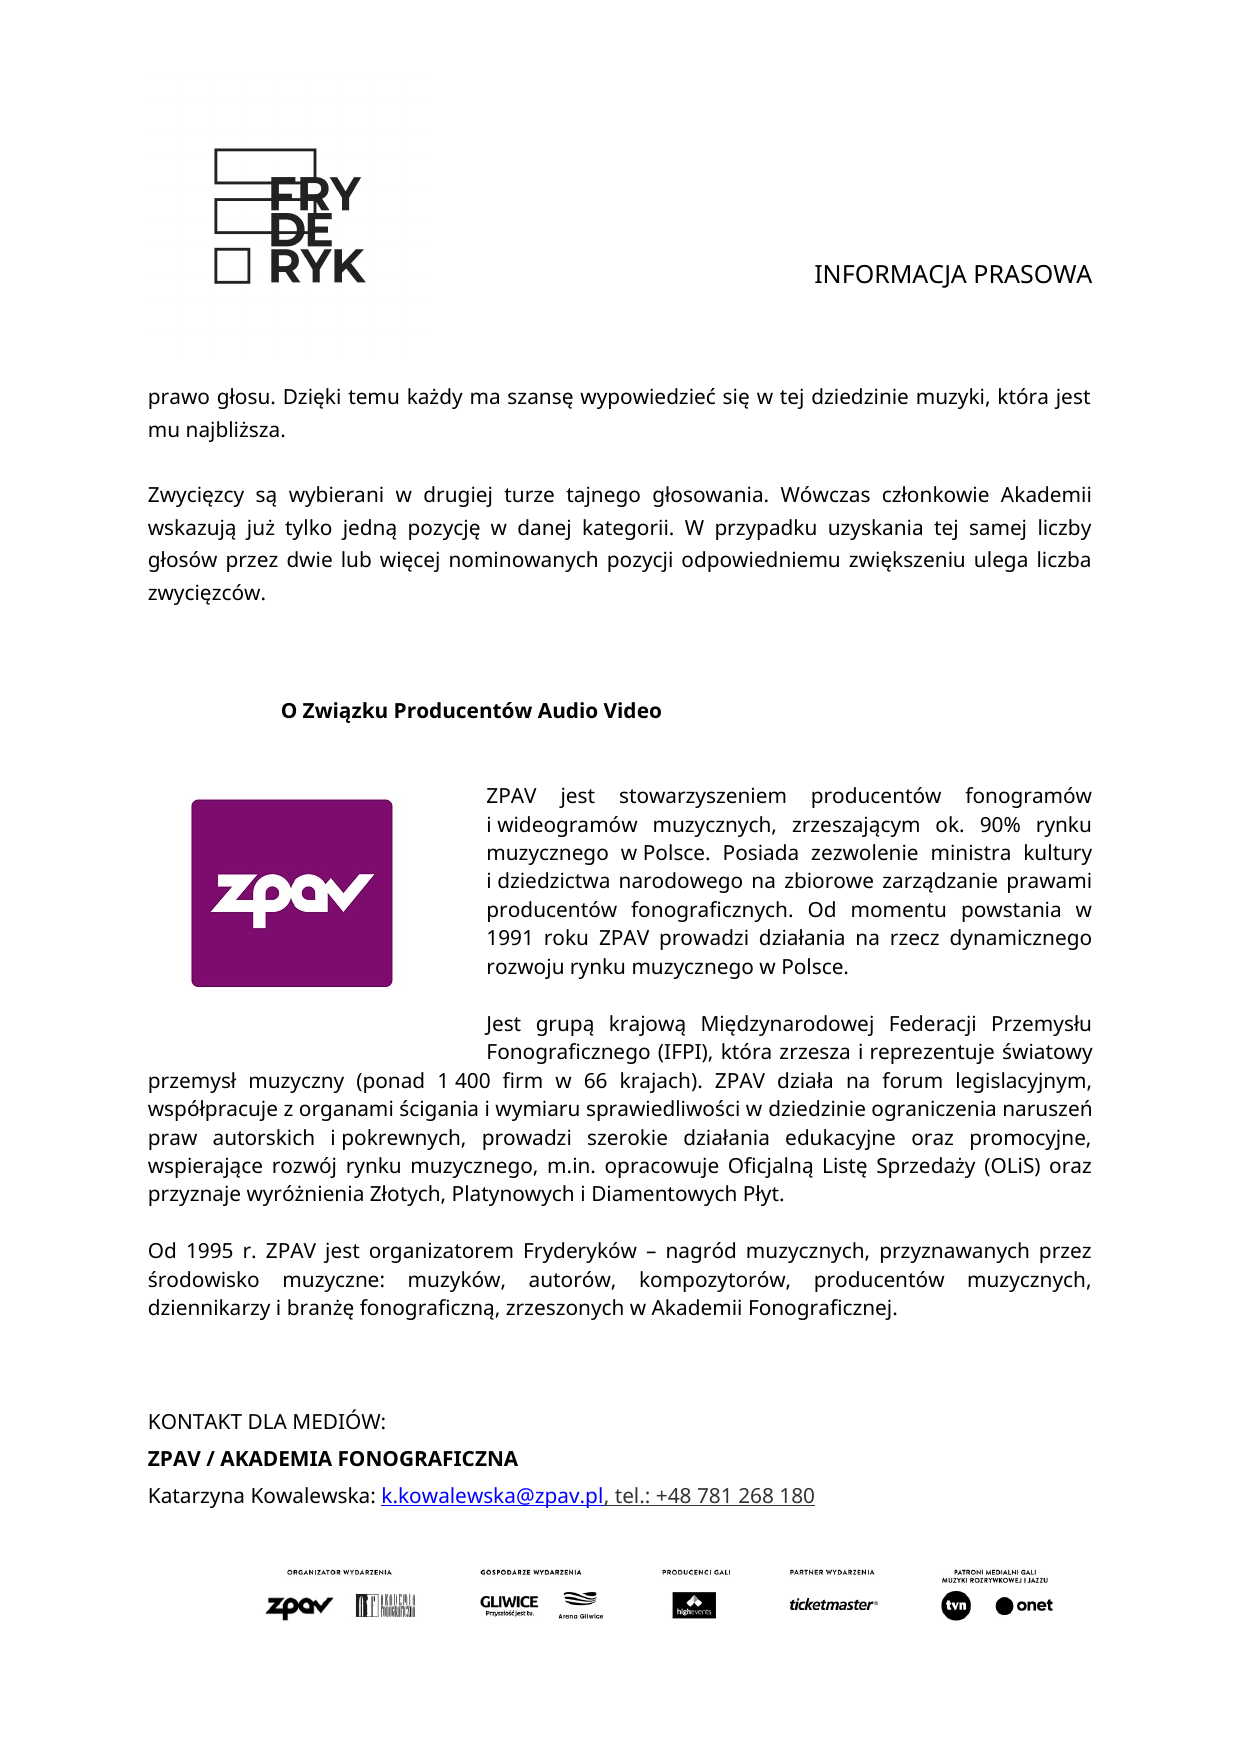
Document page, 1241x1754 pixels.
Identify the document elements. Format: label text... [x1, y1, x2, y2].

text Od 1995 r. ZPAV jest organizatorem Fryderyków – nagród muzycznych, przyznawanych przez środowisko muzyczne: muzyków, autorów, kompozytorów, producentów muzycznych, dziennikarzy i branżę fonograficzną, zrzeszonych w Akademii Fonograficznej. [148, 1236, 1093, 1322]
text ZPAV jest stowarzyszeniem producentów fonogramów i wideogramów muzycznych, zrzeszającym ok. 90% rynku muzycznego w Polsce. Posiada zezwolenie ministra kultury i dziedzictwa narodowego na zbiorowe zarządzanie prawami producentów fonograficznych. Od momentu powstania w 1991 roku ZPAV prowadzi działania na rzecz dynamicznego rozwoju rynku muzycznego w Polsce. [468, 781, 1093, 980]
text O Związku Producentów Audio Video [281, 696, 1004, 724]
picture [147, 1538, 1212, 1650]
text KONTAKT DLA MEDIÓW: ZPAV / AKADEMIA FONOGRAFICZNA Katarzyna Kowalewska: k.kowalewska@zpav.pl, tel.: +48 781 268 180 [148, 1407, 1093, 1509]
picture [122, 752, 468, 1045]
text Jest grupą krajową Międzynarodowej Federacji Przemysłu Fonograficznego (IFPI), która zrzesza i reprezentuje światowy przemysł muzyczny (ponad 1 400 firm w 66 krajach). ZPAV działa na forum legislacyjnym, współpracuje z organami ścigania i wymiaru sprawiedliwości w dziedzinie ograniczenia naruszeń praw autorskich i pokrewnych, prowadzi szerokie działania edukacyjne oraz promocyjne, wspierające rozwój rynku muzycznego, m.in. opracowuje Oficjalną Listę Sprzedaży (OLiS) oraz przyznaje wyróżnienia Złotych, Platynowych i Diamentowych Płyt. [148, 1009, 1093, 1208]
picture [147, 73, 431, 357]
text Zwycięzcy są wybierani w drugiej turze tajnego głosowania. Wówczas członkowie Akademii wskazują już tylko jedną pozycję w danej kategorii. W przypadku uzyskania tej samej liczby głosów przez dwie lub więcej nominowanych pozycji odpowiedniemu zwiększeniu ulega liczba zwycięzców. [148, 480, 1093, 607]
